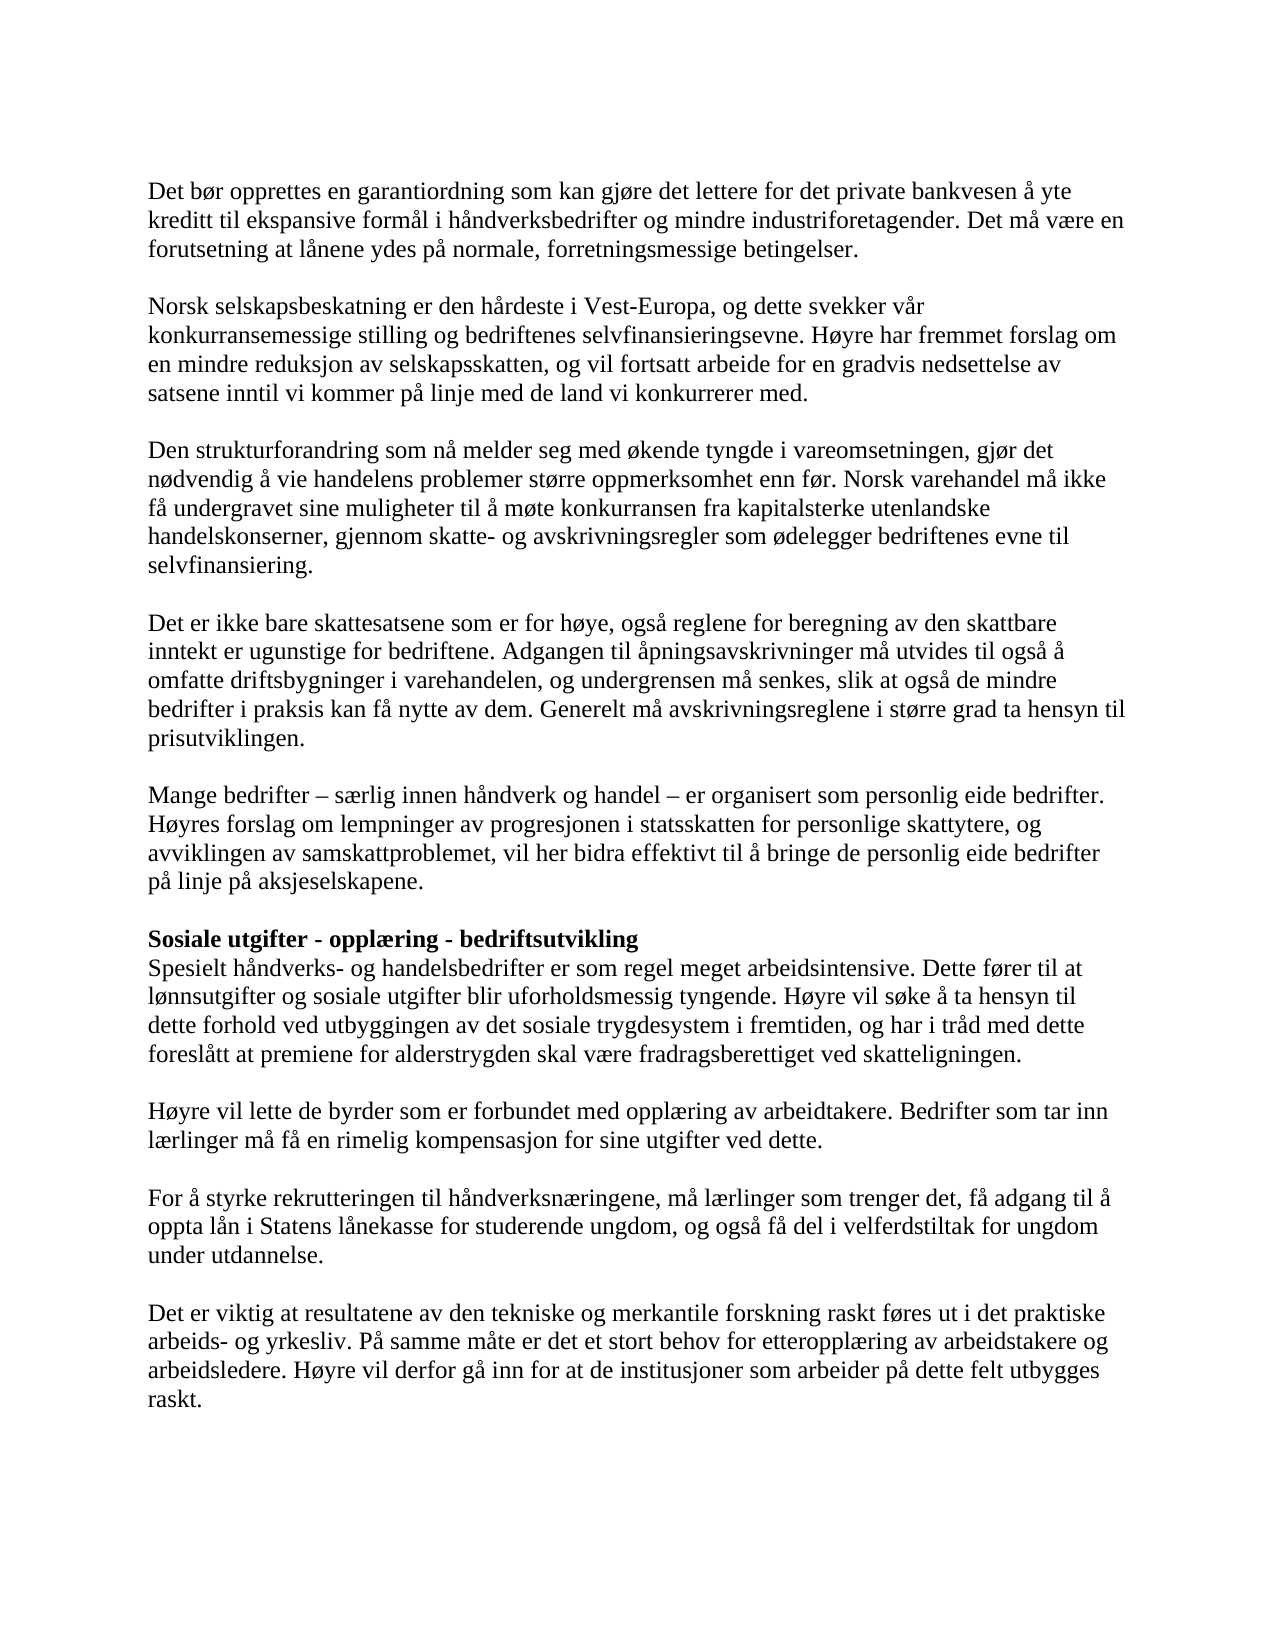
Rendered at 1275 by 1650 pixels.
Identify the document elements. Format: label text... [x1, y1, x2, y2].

text For å styrke rekrutteringen til håndverksnæringene, må lærlinger som trenger det, få adgang til å oppta lån i Statens lånekasse for studerende ungdom, og også få del i velferdstiltak for ungdom under utdannelse. [148, 1183, 1127, 1269]
text Høyre vil lette de byrder som er forbundet med opplæring av arbeidtakere. Bedrifter som tar inn lærlinger må få en rimelig kompensasjon for sine utgifter ved dette. [148, 1096, 1127, 1154]
text Det bør opprettes en garantiordning som kan gjøre det lettere for det private bankvesen å yte kreditt til ekspansive formål i håndverksbedrifter og mindre industriforetagender. Det må være en forutsetning at lånene ydes på normale, forretningsmessige betingelser. [148, 176, 1127, 263]
text Det er viktig at resultatene av den tekniske og merkantile forskning raskt føres ut i det praktiske arbeids- og yrkesliv. På samme måte er det et stort behov for etteropplæring av arbeidstakere og arbeidsledere. Høyre vil derfor gå inn for at de institusjoner som arbeider på dette felt utbygges raskt. [148, 1298, 1127, 1413]
text Norsk selskapsbeskatning er den hårdeste i Vest-Europa, og dette svekker vår konkurransemessige stilling og bedriftenes selvfinansieringsevne. Høyre har fremmet forslag om en mindre reduksjon av selskapsskatten, og vil fortsatt arbeide for en gradvis nedsettelse av satsene inntil vi kommer på linje med de land vi konkurrerer med. [148, 291, 1127, 406]
text Den strukturforandring som nå melder seg med økende tyngde i vareomsetningen, gjør det nødvendig å vie handelens problemer større oppmerksomhet enn før. Norsk varehandel må ikke få undergravet sine muligheter til å møte konkurransen fra kapitalsterke utenlandske handelskonserner, gjennom skatte- og avskrivningsregler som ødelegger bedriftenes evne til selvfinansiering. [148, 435, 1127, 579]
text Mange bedrifter – særlig innen håndverk og handel – er organisert som personlig eide bedrifter. Høyres forslag om lempninger av progresjonen i statsskatten for personlige skattytere, og avviklingen av samskattproblemet, vil her bidra effektivt til å bringe de personlig eide bedrifter på linje på aksjeselskapene. [148, 780, 1127, 895]
text Sosiale utgifter - opplæring - bedriftsutvikling [148, 924, 1127, 953]
text Det er ikke bare skattesatsene som er for høye, også reglene for beregning av den skattbare inntekt er ugunstige for bedriftene. Adgangen til åpningsavskrivninger må utvides til også å omfatte driftsbygninger i varehandelen, og undergrensen må senkes, slik at også de mindre bedrifter i praksis kan få nytte av dem. Generelt må avskrivningsreglene i større grad ta hensyn til prisutviklingen. [148, 608, 1127, 751]
text Spesielt håndverks- og handelsbedrifter er som regel meget arbeidsintensive. Dette fører til at lønnsutgifter og sosiale utgifter blir uforholdsmessig tyngende. Høyre vil søke å ta hensyn til dette forhold ved utbyggingen av det sosiale trygdesystem i fremtiden, og har i tråd med dette foreslått at premiene for alderstrygden skal være fradragsberettiget ved skatteligningen. [148, 953, 1127, 1068]
